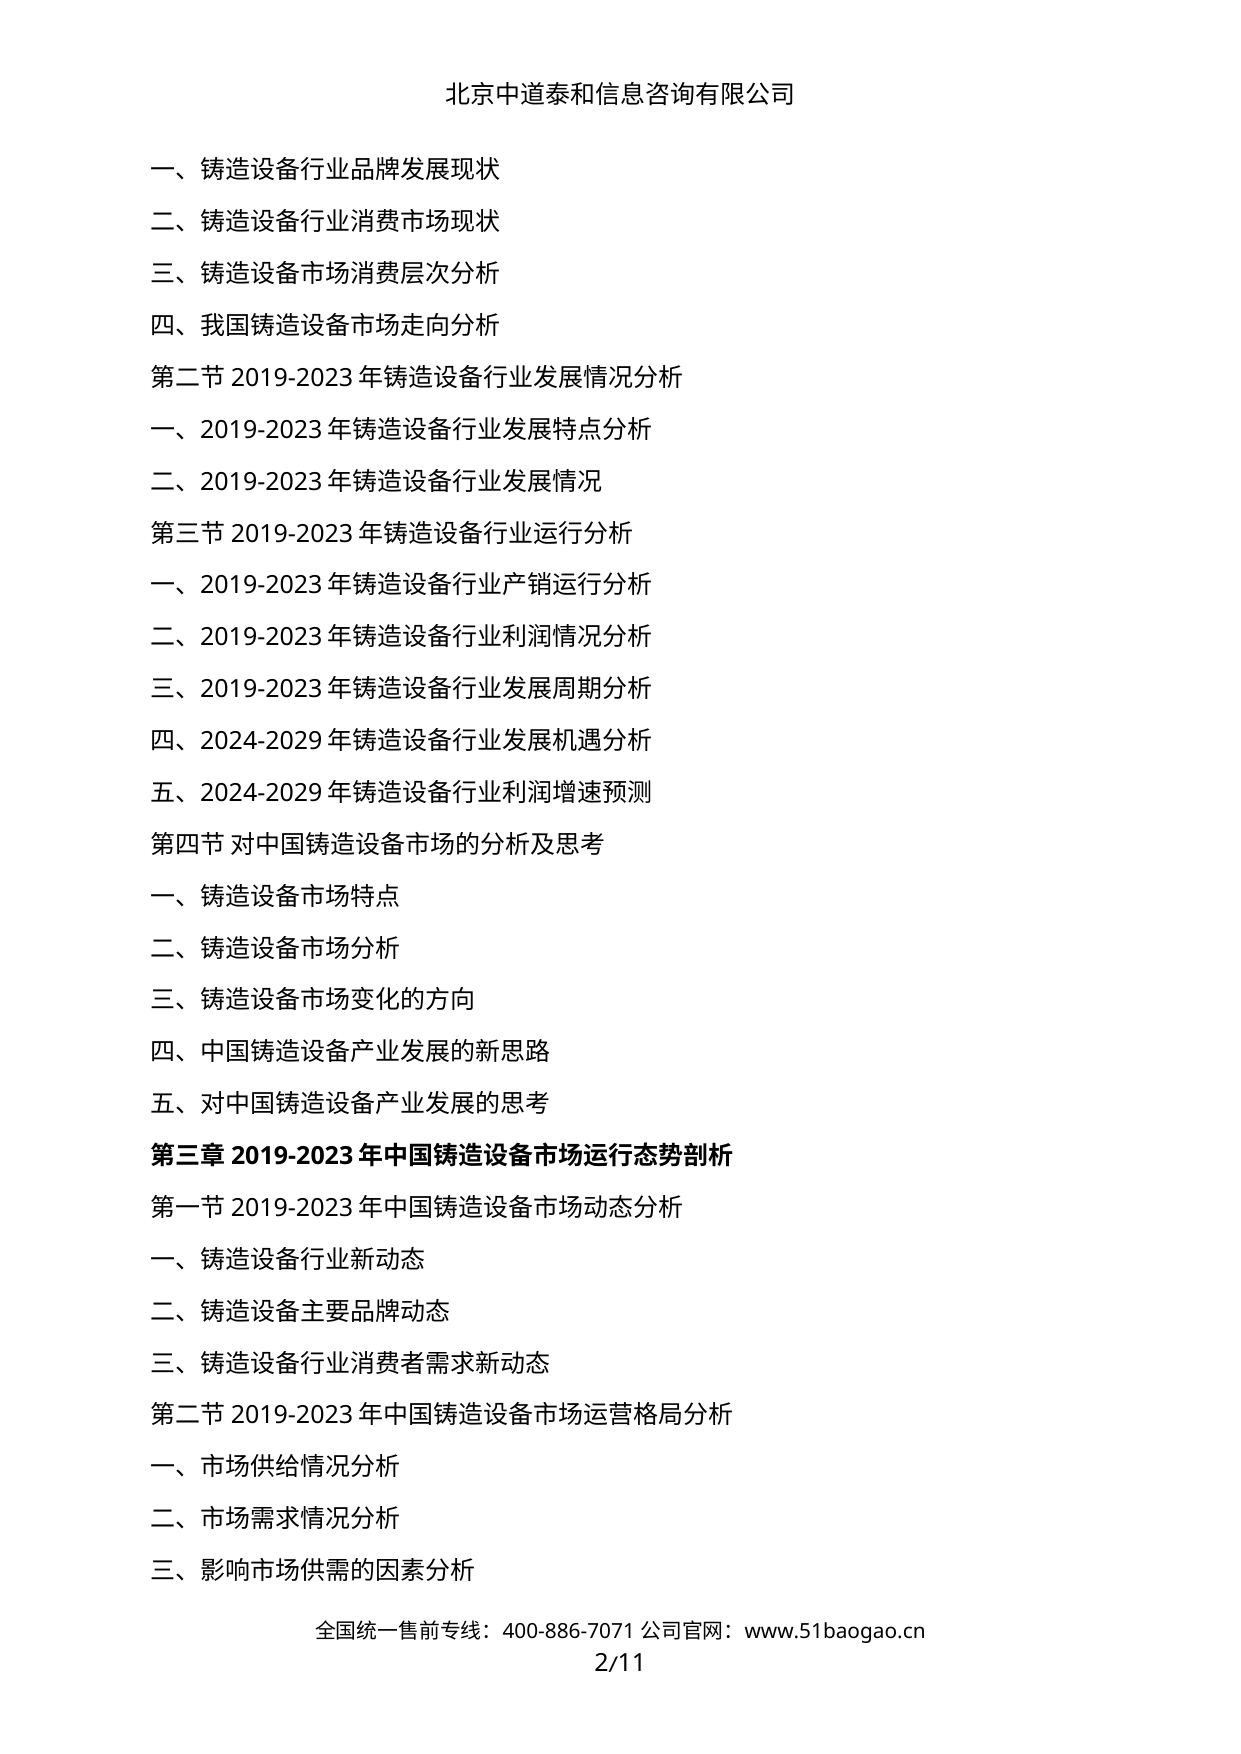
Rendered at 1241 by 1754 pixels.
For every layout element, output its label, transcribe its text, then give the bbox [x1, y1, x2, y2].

text 三、铸造设备市场消费层次分析 [150, 254, 1090, 290]
text 五、对中国铸造设备产业发展的思考 [150, 1084, 1090, 1120]
text 三、2019-2023年铸造设备行业发展周期分析 [150, 669, 1090, 705]
text 第三章 2019-2023年中国铸造设备市场运行态势剖析 [150, 1136, 1090, 1172]
text 二、铸造设备行业消费市场现状 [150, 202, 1090, 238]
text 四、2024-2029年铸造设备行业发展机遇分析 [150, 721, 1090, 757]
text 四、中国铸造设备产业发展的新思路 [150, 1032, 1090, 1068]
text 第二节 2019-2023年铸造设备行业发展情况分析 [150, 357, 1090, 394]
text 五、2024-2029年铸造设备行业利润增速预测 [150, 772, 1090, 809]
text 四、我国铸造设备市场走向分析 [150, 306, 1090, 342]
text 第二节 2019-2023年中国铸造设备市场运营格局分析 [150, 1395, 1090, 1431]
text 一、2019-2023年铸造设备行业产销运行分析 [150, 565, 1090, 601]
text 三、铸造设备行业消费者需求新动态 [150, 1343, 1090, 1379]
text 三、影响市场供需的因素分析 [150, 1551, 1090, 1587]
text 二、市场需求情况分析 [150, 1499, 1090, 1535]
text 三、铸造设备市场变化的方向 [150, 980, 1090, 1016]
text 二、2019-2023年铸造设备行业利润情况分析 [150, 617, 1090, 653]
text 一、铸造设备行业品牌发展现状 [150, 150, 1090, 186]
text 一、铸造设备行业新动态 [150, 1239, 1090, 1276]
text 一、市场供给情况分析 [150, 1447, 1090, 1483]
text 二、铸造设备市场分析 [150, 928, 1090, 964]
text 第四节 对中国铸造设备市场的分析及思考 [150, 824, 1090, 861]
text 二、铸造设备主要品牌动态 [150, 1291, 1090, 1327]
text 第一节 2019-2023年中国铸造设备市场动态分析 [150, 1187, 1090, 1224]
text 一、2019-2023年铸造设备行业发展特点分析 [150, 409, 1090, 446]
text 二、2019-2023年铸造设备行业发展情况 [150, 461, 1090, 497]
text 第三节 2019-2023年铸造设备行业运行分析 [150, 513, 1090, 549]
text 一、铸造设备市场特点 [150, 876, 1090, 912]
